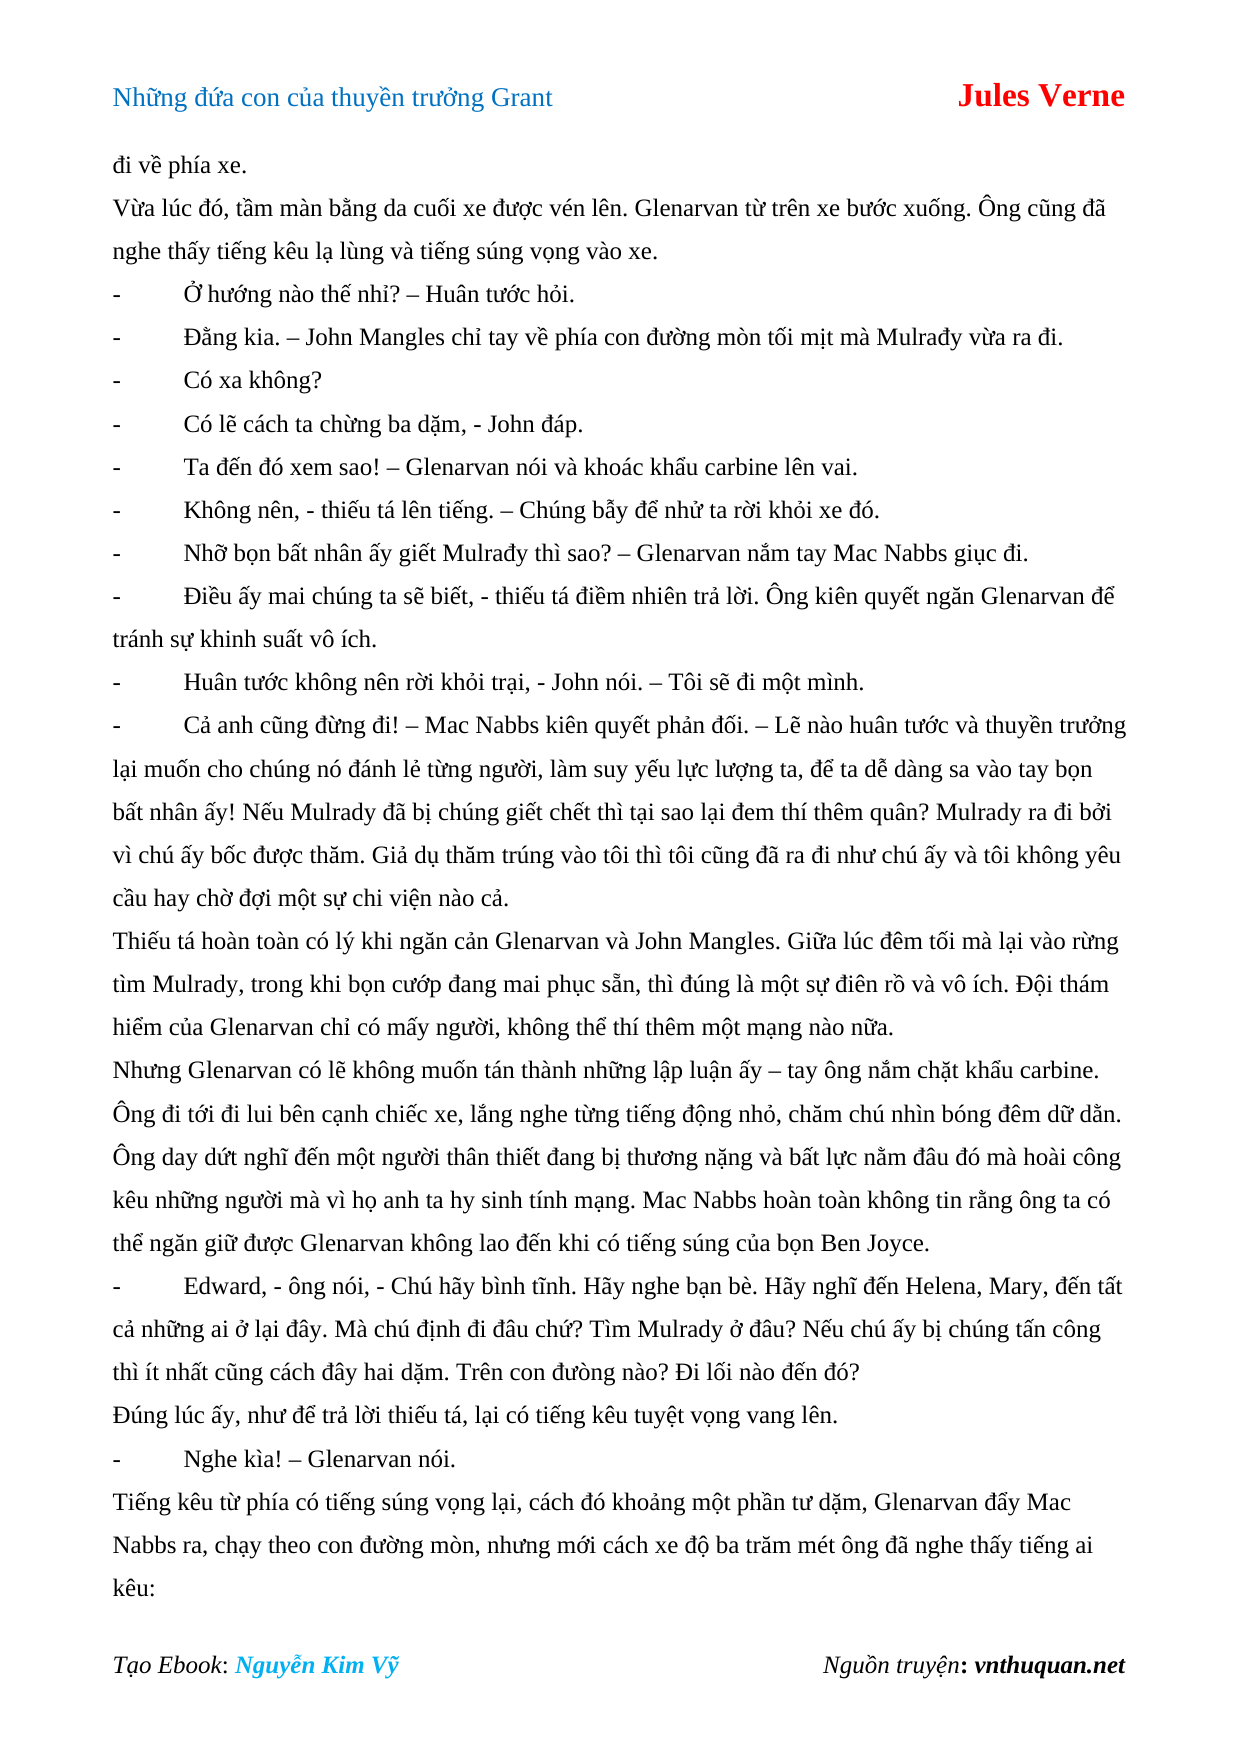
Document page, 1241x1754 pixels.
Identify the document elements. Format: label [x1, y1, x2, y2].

text [112, 150, 1128, 1602]
